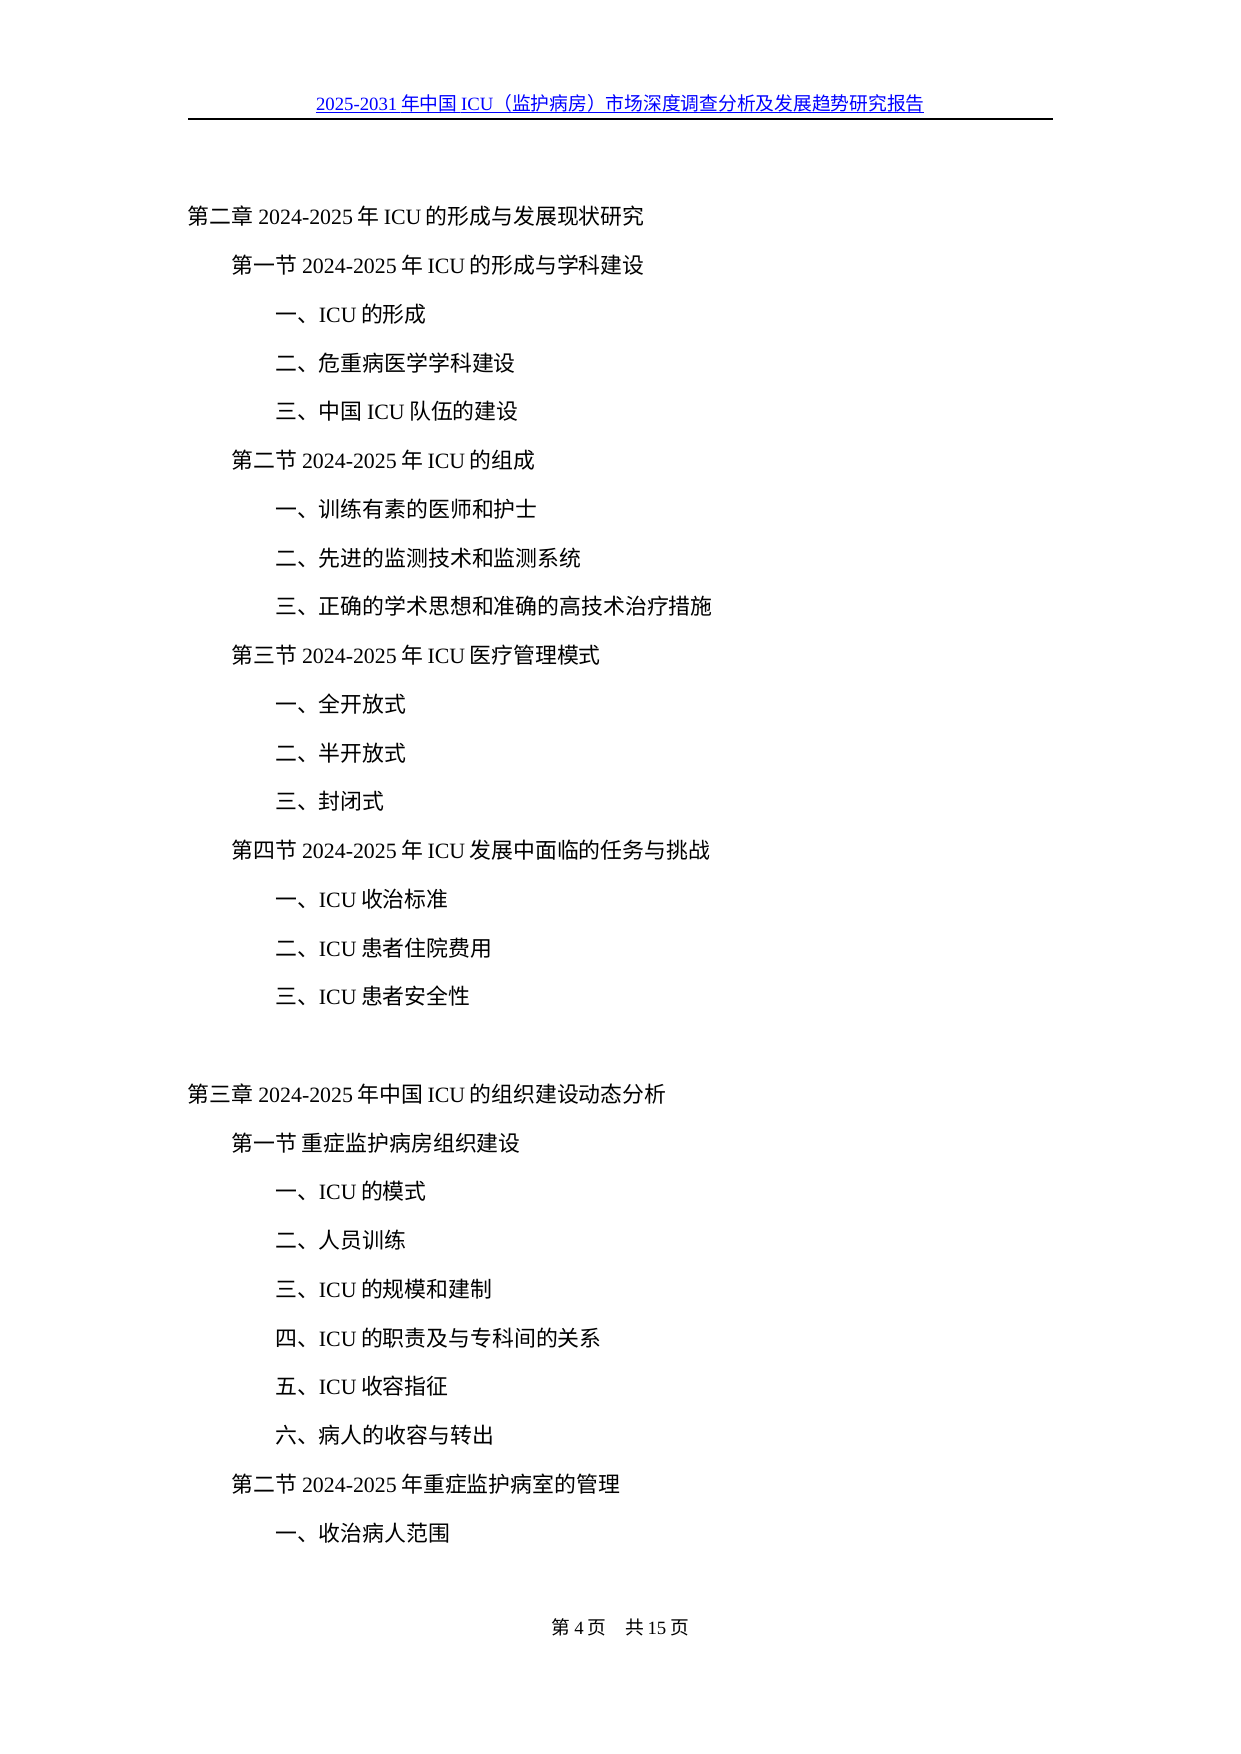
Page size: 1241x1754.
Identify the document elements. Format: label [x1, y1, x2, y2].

text [187, 150, 1053, 1548]
